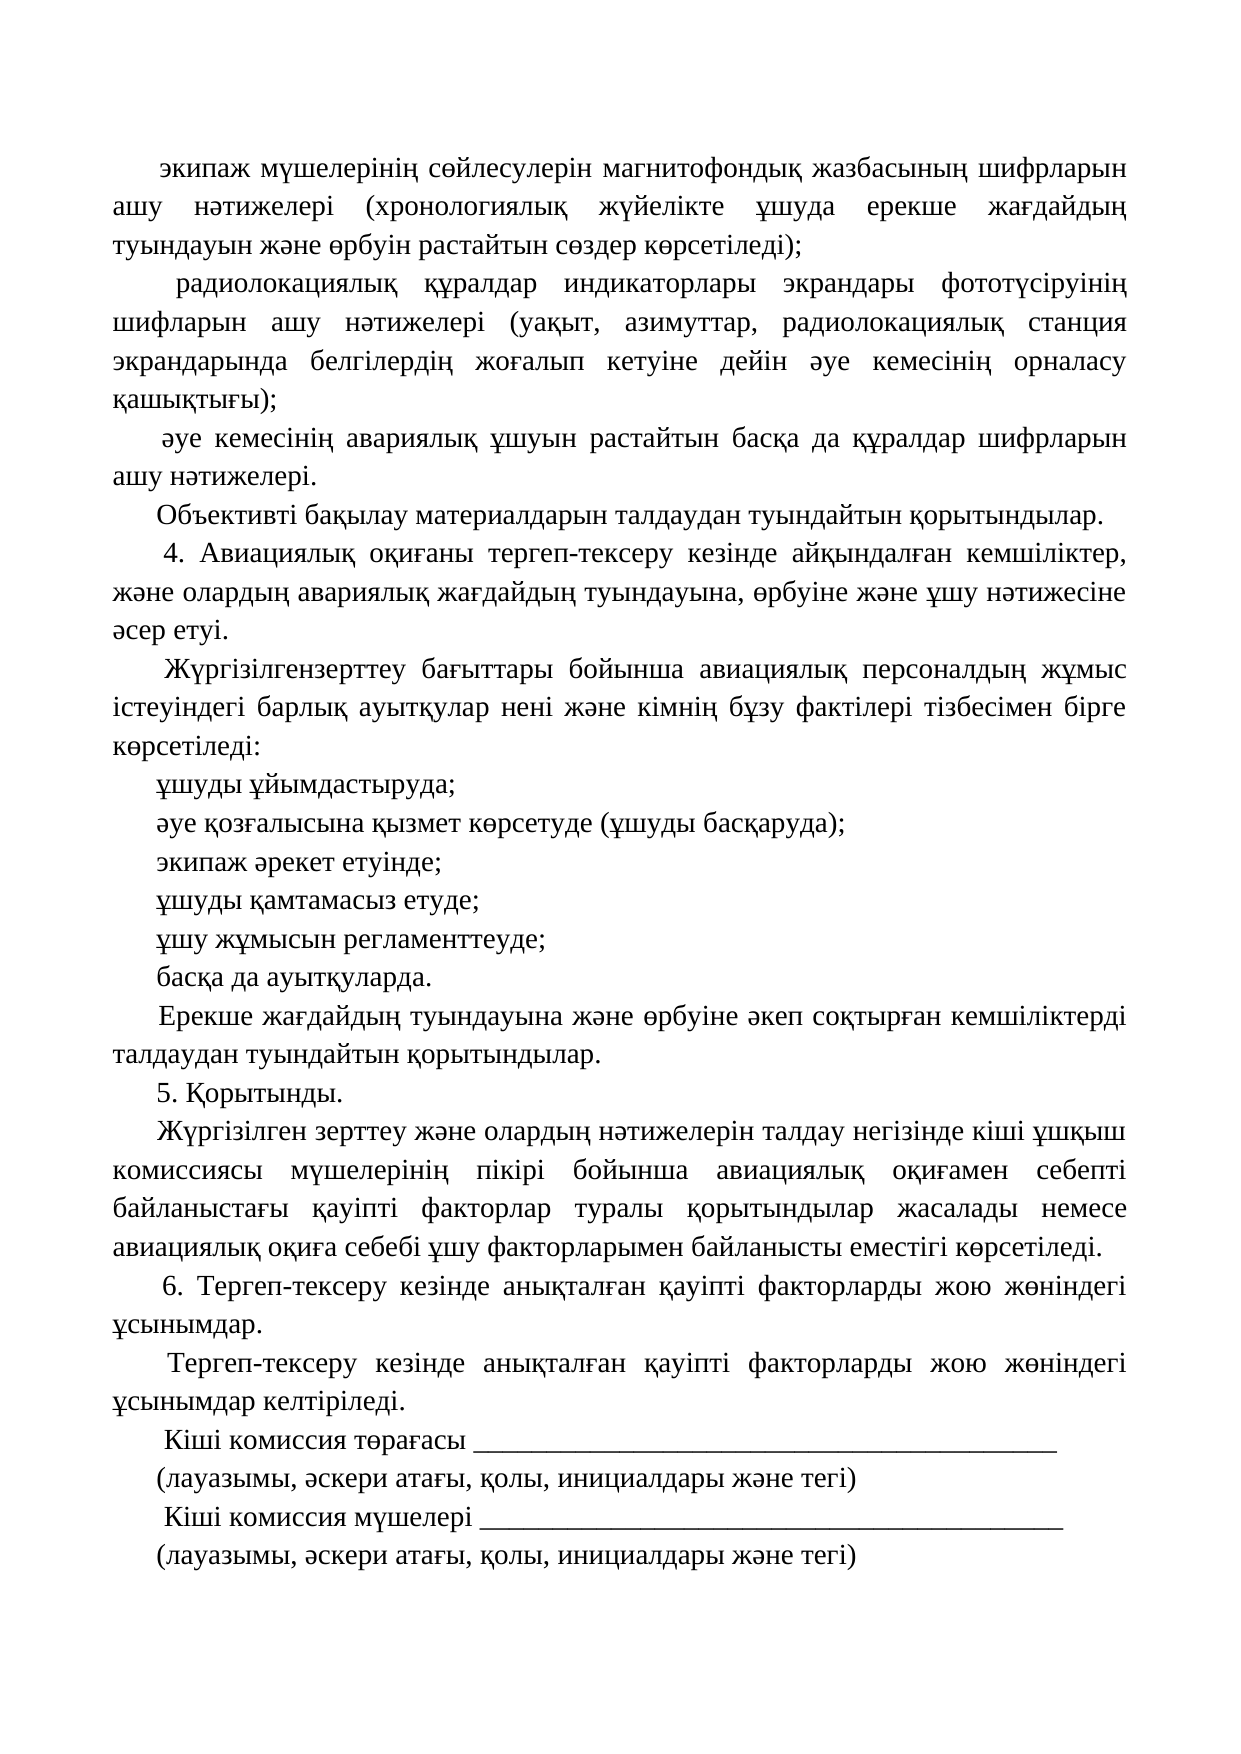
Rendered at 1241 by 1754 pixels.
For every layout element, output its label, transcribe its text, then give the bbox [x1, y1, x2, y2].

text (лауазымы, әскери атағы, қолы, инициалдары және тегі) [112, 1460, 1128, 1494]
text 6. Тергеп-тексеру кезінде анықталған қауіпті факторларды жою жөніндегі ұсынымдар. [112, 1268, 1128, 1340]
text басқа да ауытқуларда. [112, 959, 1128, 993]
text Кіші комиссия төрағасы ________________________________________ [112, 1422, 1128, 1455]
text радиолокациялық құралдар индикаторлары экрандары фототүсіруінің шифларын ашу нәтижелері (уақыт, азимуттар, радиолокациялық станция экрандарында белгілердің жоғалып кетуіне дейін әуе кемесінің орналасу қашықтығы); [112, 266, 1128, 415]
text Объективті бақылау материалдарын талдаудан туындайтын қорытындылар. [112, 497, 1128, 530]
text экипаж мүшелерінің сөйлесулерін магнитофондық жазбасының шифрларын ашу нәтижелері (хронологиялық жүйелікте ұшуда ерекше жағдайдың туындауын және өрбуін растайтын сөздер көрсетіледі); [112, 150, 1128, 261]
text Тергеп-тексеру кезінде анықталған қауіпті факторларды жою жөніндегі ұсынымдар келтіріледі. [112, 1345, 1128, 1417]
text әуе қозғалысына қызмет көрсетуде (ұшуды басқаруда); [112, 805, 1128, 839]
text (лауазымы, әскери атағы, қолы, инициалдары және тегі) [112, 1537, 1128, 1571]
text әуе кемесінің авариялық ұшуын растайтын басқа да құралдар шифрларын ашу нәтижелері. [112, 420, 1128, 492]
text Кіші комиссия мүшелері ________________________________________ [112, 1499, 1128, 1532]
text Жүргізілгензерттеу бағыттары бойынша авиациялық персоналдың жұмыс істеуіндегі барлық ауытқулар нені және кімнің бұзу фактілері тізбесімен бірге көрсетіледі: [112, 651, 1128, 762]
text 5. Қорытынды. [112, 1075, 1128, 1108]
text Ерекше жағдайдың туындауына және өрбуіне әкеп соқтырған кемшіліктерді талдаудан туындайтын қорытындылар. [112, 998, 1128, 1070]
text Жүргізілген зерттеу және олардың нәтижелерін талдау негізінде кіші ұшқыш комиссиясы мүшелерінің пікірі бойынша авиациялық оқиғамен себепті байланыстағы қауіпті факторлар туралы қорытындылар жасалады немесе авиациялық оқиға себебі ұшу факторларымен байланысты еместігі көрсетіледі. [112, 1113, 1128, 1263]
text ұшуды ұйымдастыруда; [112, 767, 1128, 800]
text экипаж әрекет етуінде; [112, 844, 1128, 877]
text 4. Авиациялық оқиғаны тергеп-тексеру кезінде айқындалған кемшіліктер, және олардың авариялық жағдайдың туындауына, өрбуіне және ұшу нәтижесіне әсер етуі. [112, 535, 1128, 646]
text ұшу жұмысын регламенттеуде; [112, 921, 1128, 954]
text ұшуды қамтамасыз етуде; [112, 882, 1128, 916]
